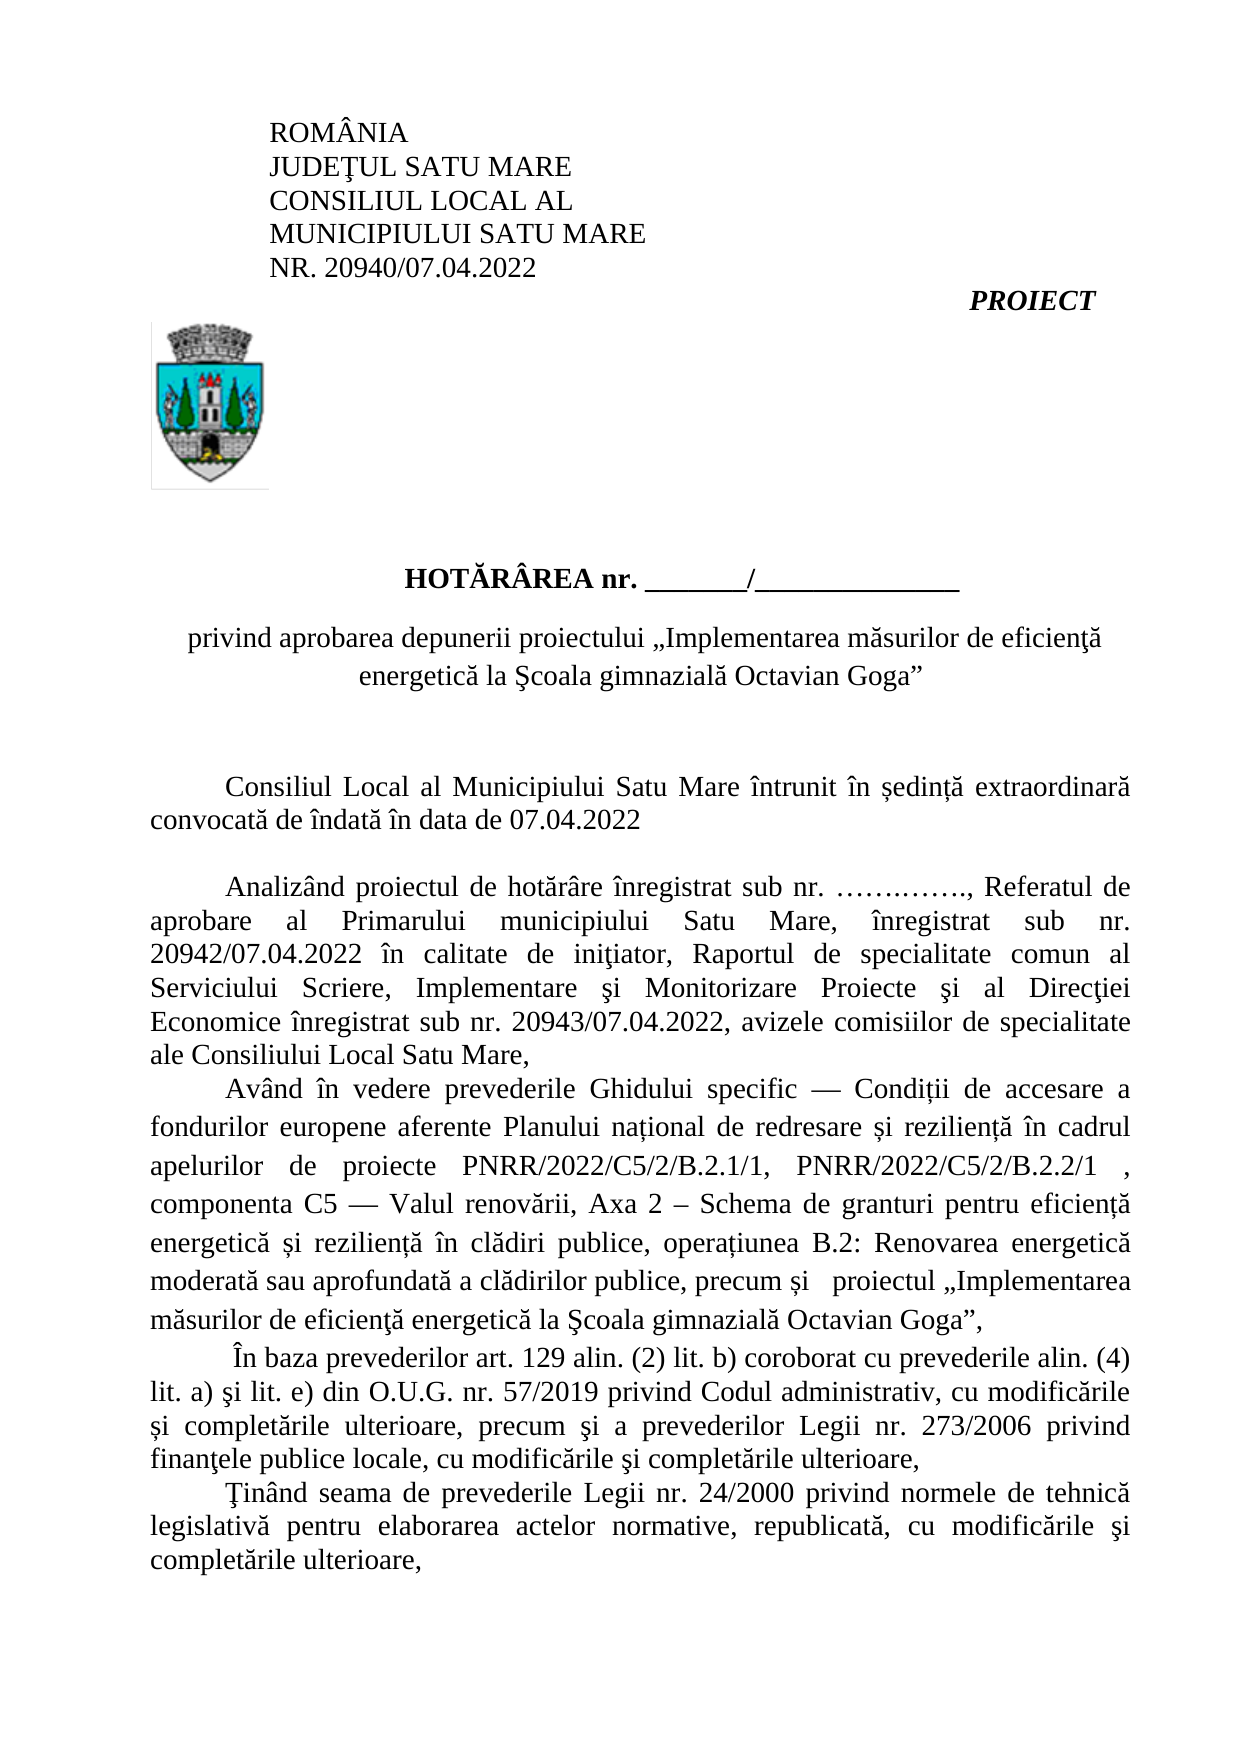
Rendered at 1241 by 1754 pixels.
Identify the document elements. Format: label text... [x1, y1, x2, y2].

text Consiliul Local al Municipiului Satu Mare întrunit în ședință extraordinară convocată de îndată în data de 07.04.2022 [150, 769, 1132, 836]
text privind aprobarea depunerii proiectului „Implementarea măsurilor de eficienţă energetică la Şcoala gimnazială Octavian Goga” [150, 620, 1132, 692]
text Analizând proiectul de hotărâre înregistrat sub nr. …….……., Referatul de aprobare al Primarului municipiului Satu Mare, înregistrat sub nr. 20942/07.04.2022 în calitate de iniţiator, Raportul de specialitate comun al Serviciului Scriere, Implementare şi Monitorizare Proiecte şi al Direcţiei Economice înregistrat sub nr. 20943/07.04.2022, avizele comisiilor de specialitate ale Consiliului Local Satu Mare, [150, 869, 1132, 1071]
text În baza prevederilor art. 129 alin. (2) lit. b) coroborat cu prevederile alin. (4) lit. a) şi lit. e) din O.U.G. nr. 57/2019 privind Codul administrativ, cu modificările și completările ulterioare, precum şi a prevederilor Legii nr. 273/2006 privind finanţele publice locale, cu modificările şi completările ulterioare, [150, 1341, 1132, 1475]
text Având în vedere prevederile Ghidului specific — Condiții de accesare a fondurilor europene aferente Planului național de redresare și reziliență în cadrul apelurilor de proiecte PNRR/2022/C5/2/B.2.1/1, PNRR/2022/C5/2/B.2.2/1 , componenta C5 — Valul renovării, Axa 2 – Schema de granturi pentru eficiență energetică și reziliență în clădiri publice, operațiunea B.2: Renovarea energetică moderată sau aprofundată a clădirilor publice, precum și proiectul „Implementarea măsurilor de eficienţă energetică la Şcoala gimnazială Octavian Goga”, [150, 1071, 1132, 1336]
text Ţinând seama de prevederile Legii nr. 24/2000 privind normele de tehnică legislativă pentru elaborarea actelor normative, republicată, cu modificările şi completările ulterioare, [150, 1475, 1132, 1575]
picture [150, 322, 269, 491]
text HOTĂRÂREA nr. _______/______________ [150, 561, 1213, 595]
